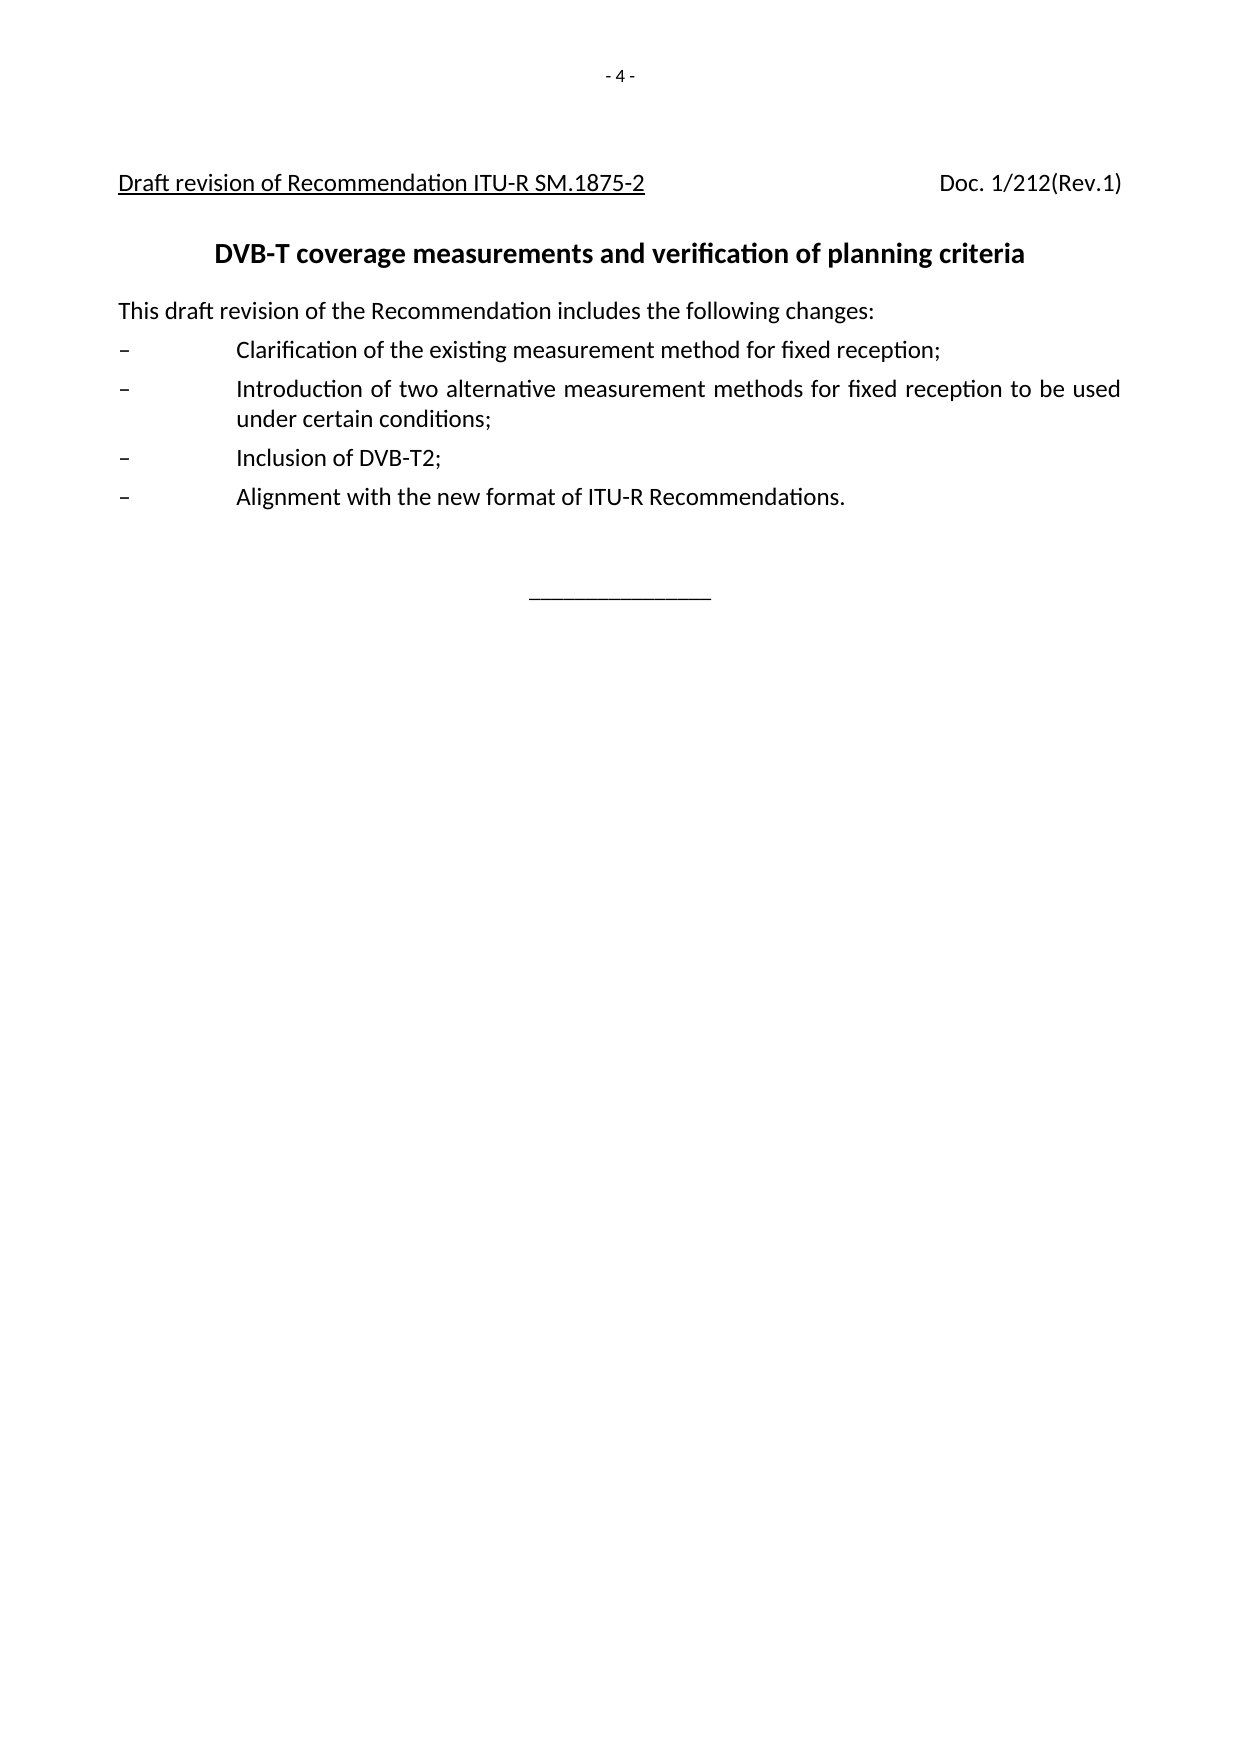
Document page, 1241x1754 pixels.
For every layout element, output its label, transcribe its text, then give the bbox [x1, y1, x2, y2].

title DVB-T coverage measurements and verification of planning criteria [118, 235, 1122, 270]
text – Introduction of two alternative measurement methods for fixed reception to be used under certain conditions; [118, 373, 1122, 434]
text This draft revision of the Recommendation includes the following changes: [118, 295, 1122, 326]
text Draft revision of Recommendation ITU-R SM.1875-2 Doc. 1/212(Rev.1) [118, 168, 1122, 197]
text ________________ [118, 574, 1122, 603]
text – Alignment with the new format of ITU-R Recommendations. [118, 481, 1122, 512]
text – Clarification of the existing measurement method for fixed reception; [118, 334, 1122, 365]
text – Inclusion of DVB-T2; [118, 442, 1122, 473]
